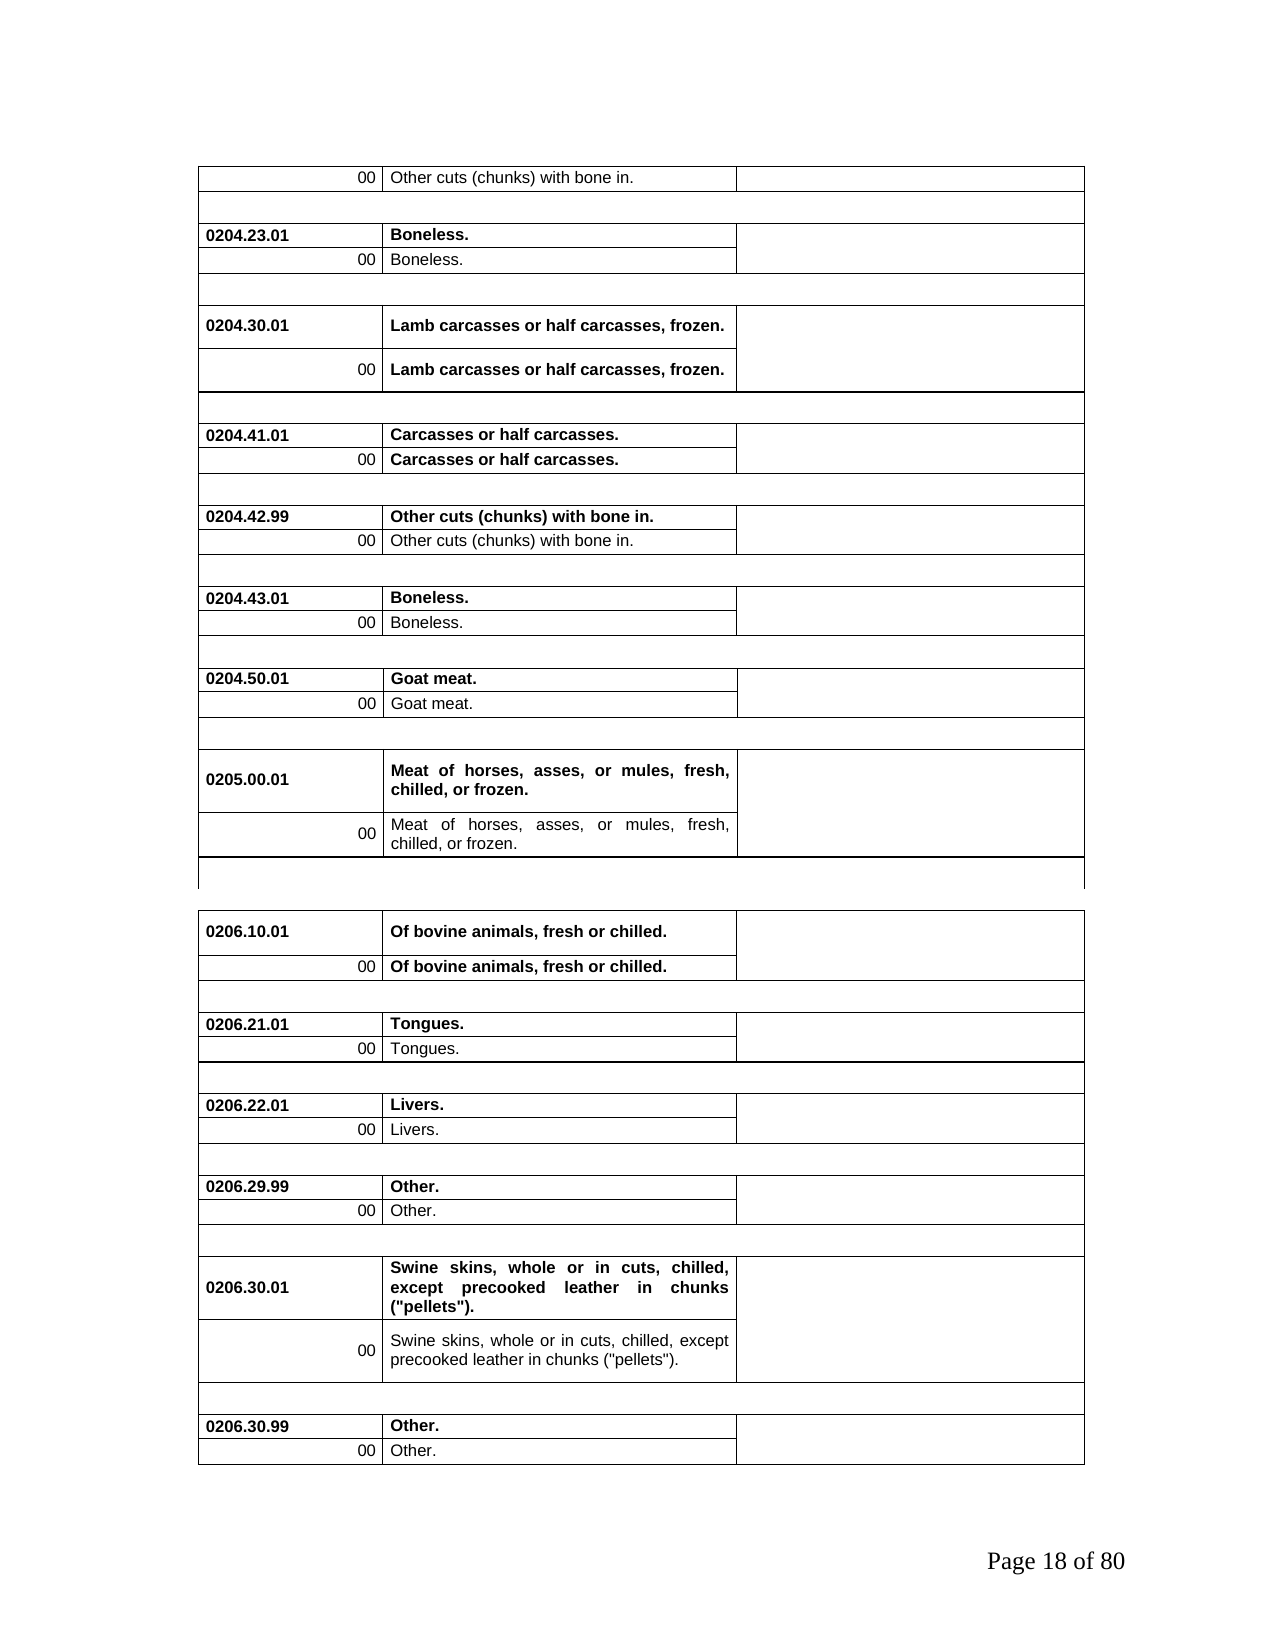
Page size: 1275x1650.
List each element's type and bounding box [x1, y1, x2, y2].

table_cell [174, 150, 1101, 1480]
